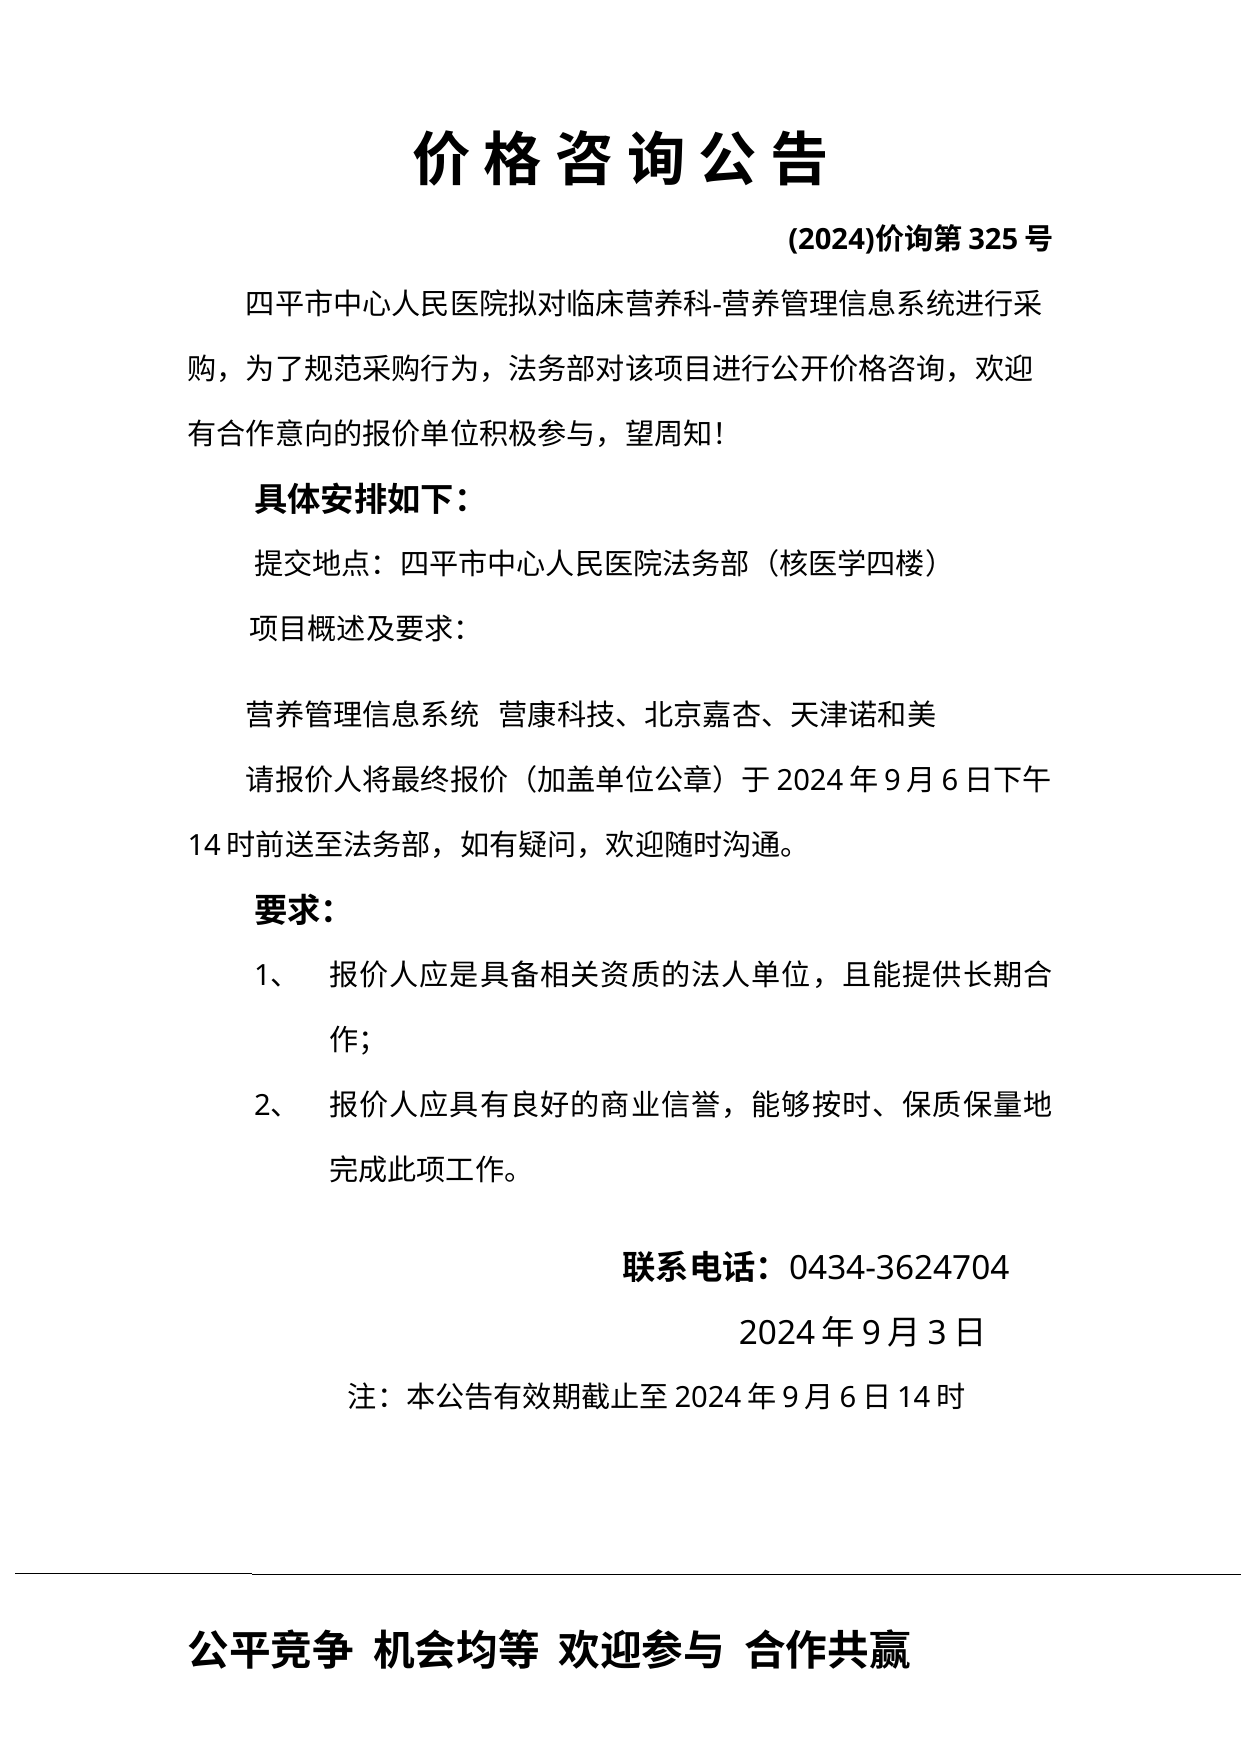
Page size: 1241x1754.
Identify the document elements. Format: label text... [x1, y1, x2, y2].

text 联系电话：0434-3624704 [187, 1233, 1053, 1298]
text 营养管理信息系统 营康科技、北京嘉杏、天津诺和美 [187, 680, 1053, 745]
text 请报价人将最终报价（加盖单位公章）于2024年9月6日下午14时前送至法务部，如有疑问，欢迎随时沟通。 [187, 745, 1053, 875]
text 注：本公告有效期截止至2024年9月6日14时 [187, 1363, 995, 1428]
text 具体安排如下： [187, 464, 1053, 529]
text 提交地点：四平市中心人民医院法务部（核医学四楼） [187, 529, 1053, 594]
text 四平市中心人民医院拟对临床营养科-营养管理信息系统进行采购，为了规范采购行为，法务部对该项目进行公开价格咨询，欢迎有合作意向的报价单位积极参与，望周知！ [187, 269, 1053, 464]
list 报价人应具有良好的商业信誉，能够按时、保质保量地完成此项工作。 [254, 1070, 1053, 1200]
text 要求： [187, 875, 1053, 940]
text 价 格 咨 询 公 告 [187, 107, 1053, 204]
text (2024)价询第325号 [187, 204, 1053, 269]
text 项目概述及要求： [220, 594, 1053, 659]
text 2024年9月3日 [187, 1298, 986, 1363]
list 报价人应是具备相关资质的法人单位，且能提供长期合作； [254, 940, 1053, 1070]
